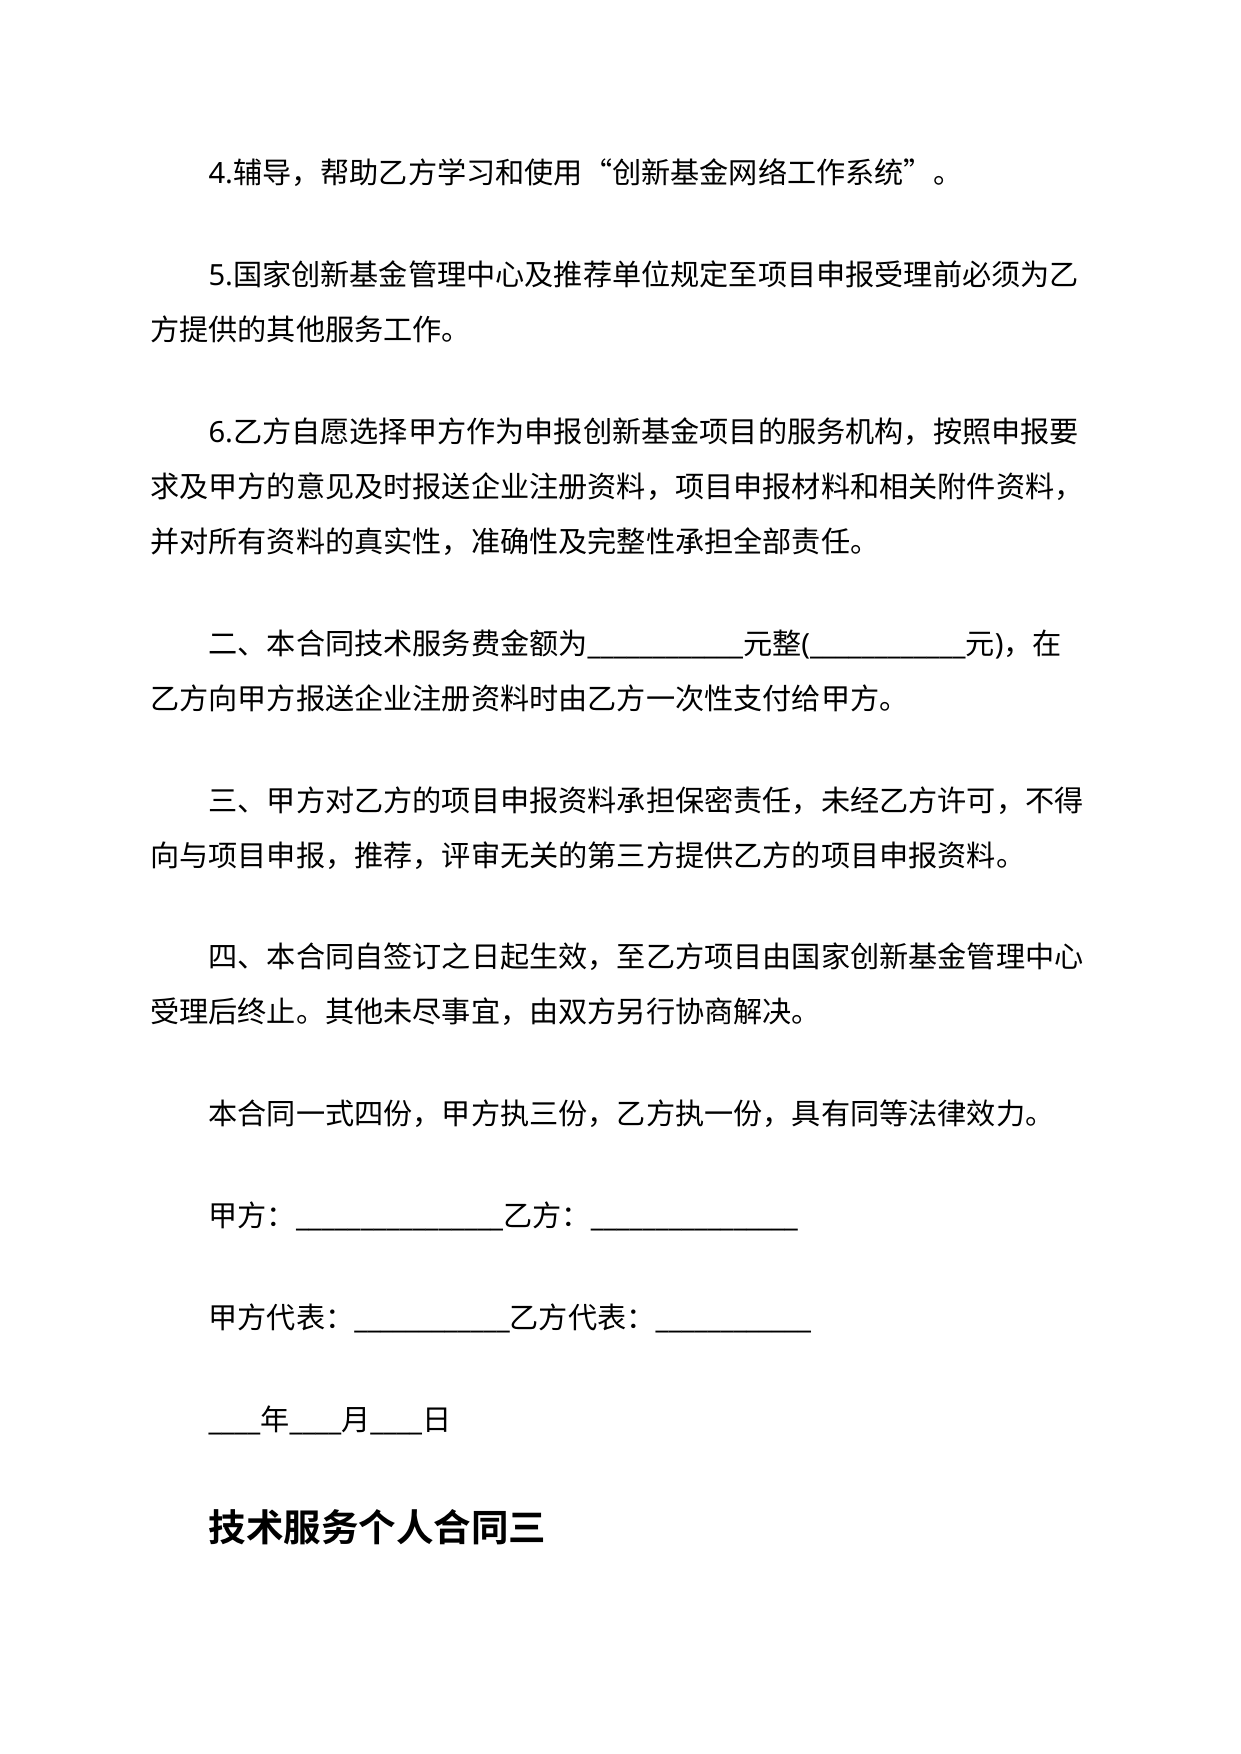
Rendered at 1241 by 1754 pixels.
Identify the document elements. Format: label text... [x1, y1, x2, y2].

text 4.辅导，帮助乙方学习和使用“创新基金网络工作系统”。 [150, 150, 1090, 192]
text 甲方代表：____________乙方代表：____________ [150, 1294, 1090, 1337]
text 技术服务个人合同三 [150, 1498, 1090, 1552]
text 本合同一式四份，甲方执三份，乙方执一份，具有同等法律效力。 [150, 1091, 1090, 1133]
text 二、本合同技术服务费金额为____________元整(____________元)，在乙方向甲方报送企业注册资料时由乙方一次性支付给甲方。 [150, 620, 1090, 718]
text 四、本合同自签订之日起生效，至乙方项目由国家创新基金管理中心受理后终止。其他未尽事宜，由双方另行协商解决。 [150, 934, 1090, 1031]
text ____年____月____日 [150, 1396, 1090, 1439]
text 甲方：________________乙方：________________ [150, 1192, 1090, 1235]
text 5.国家创新基金管理中心及推荐单位规定至项目申报受理前必须为乙方提供的其他服务工作。 [150, 252, 1090, 349]
text 三、甲方对乙方的项目申报资料承担保密责任，未经乙方许可，不得向与项目申报，推荐，评审无关的第三方提供乙方的项目申报资料。 [150, 777, 1090, 874]
text 6.乙方自愿选择甲方作为申报创新基金项目的服务机构，按照申报要求及甲方的意见及时报送企业注册资料，项目申报材料和相关附件资料，并对所有资料的真实性，准确性及完整性承担全部责任。 [150, 409, 1090, 561]
